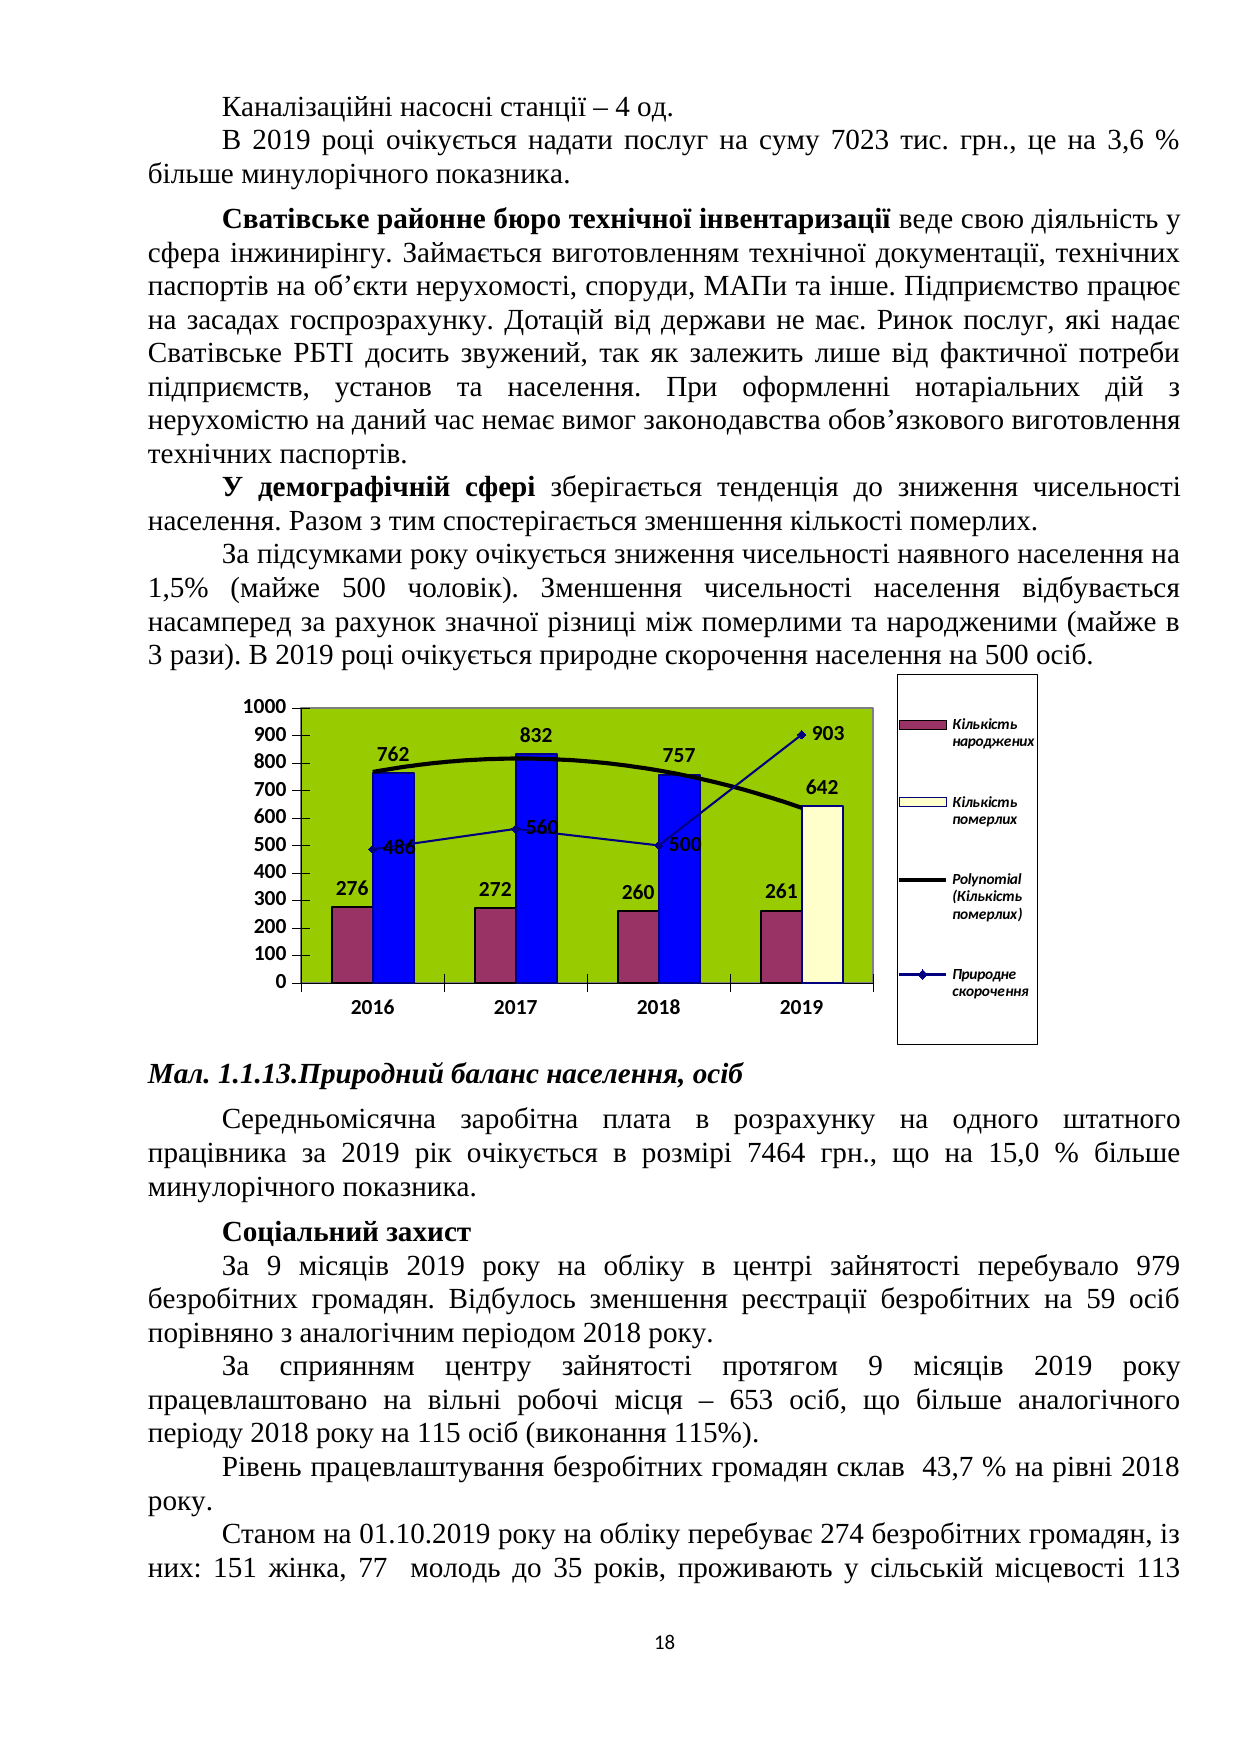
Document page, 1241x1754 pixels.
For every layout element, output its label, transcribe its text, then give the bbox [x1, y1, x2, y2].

text Середньомісячна заробітна плата в розрахунку на одного штатного працівника за 2019 рік очікується в розмірі 7464 грн., що на 15,0 % більше минулорічного показника. [148, 1102, 1181, 1202]
text За підсумками року очікується зниження чисельності наявного населення на 1,5% (майже 500 чоловік). Зменшення чисельності населення відбувається насамперед за рахунок значної різниці між померлими та народженими (майже в 3 рази). В 2019 році очікується природне скорочення населення на 500 осіб. [148, 537, 1181, 671]
text Рівень працевлаштування безробітних громадян склав 43,7 % на рівні 2018 року. [148, 1449, 1181, 1516]
text В 2019 році очікується надати послуг на суму 7023 тис. грн., це на 3,6 % більше минулорічного показника. [148, 122, 1181, 189]
text Сватівське районне бюро технічної інвентаризації веде свою діяльність у сфера інжинирінгу. Займається виготовленням технічної документації, технічних паспортів на об’єкти нерухомості, споруди, МАПи та інше. Підприємство працює на засадах госпрозрахунку. Дотацій від держави не має. Ринок послуг, які надає Сватівське РБТІ досить звужений, так як залежить лише від фактичної потреби підприємств, установ та населення. При оформленні нотаріальних дій з нерухомістю на даний час немає вимог законодавства обов’язкового виготовлення технічних паспортів. [148, 201, 1181, 469]
text За 9 місяців 2019 року на обліку в центрі зайнятості перебувало 979 безробітних громадян. Відбулось зменшення реєстрації безробітних на 59 осіб порівняно з аналогічним періодом 2018 року. [148, 1248, 1181, 1348]
text Мал. 1.1.13.Природний баланс населення, осіб [148, 1056, 1181, 1090]
text У демографічній сфері зберігається тенденція до зниження чисельності населення. Разом з тим спостерігається зменшення кількості померлих. [148, 469, 1181, 537]
text Соціальний захист [148, 1214, 1192, 1248]
text Каналізаційні насосні станції – 4 од. [148, 89, 1181, 122]
text За сприянням центру зайнятості протягом 9 місяців 2019 року працевлаштовано на вільні робочі місця – 653 осіб, що більше аналогічного періоду 2018 року на 115 осіб (виконання 115%). [148, 1348, 1181, 1449]
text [148, 1516, 1181, 1583]
